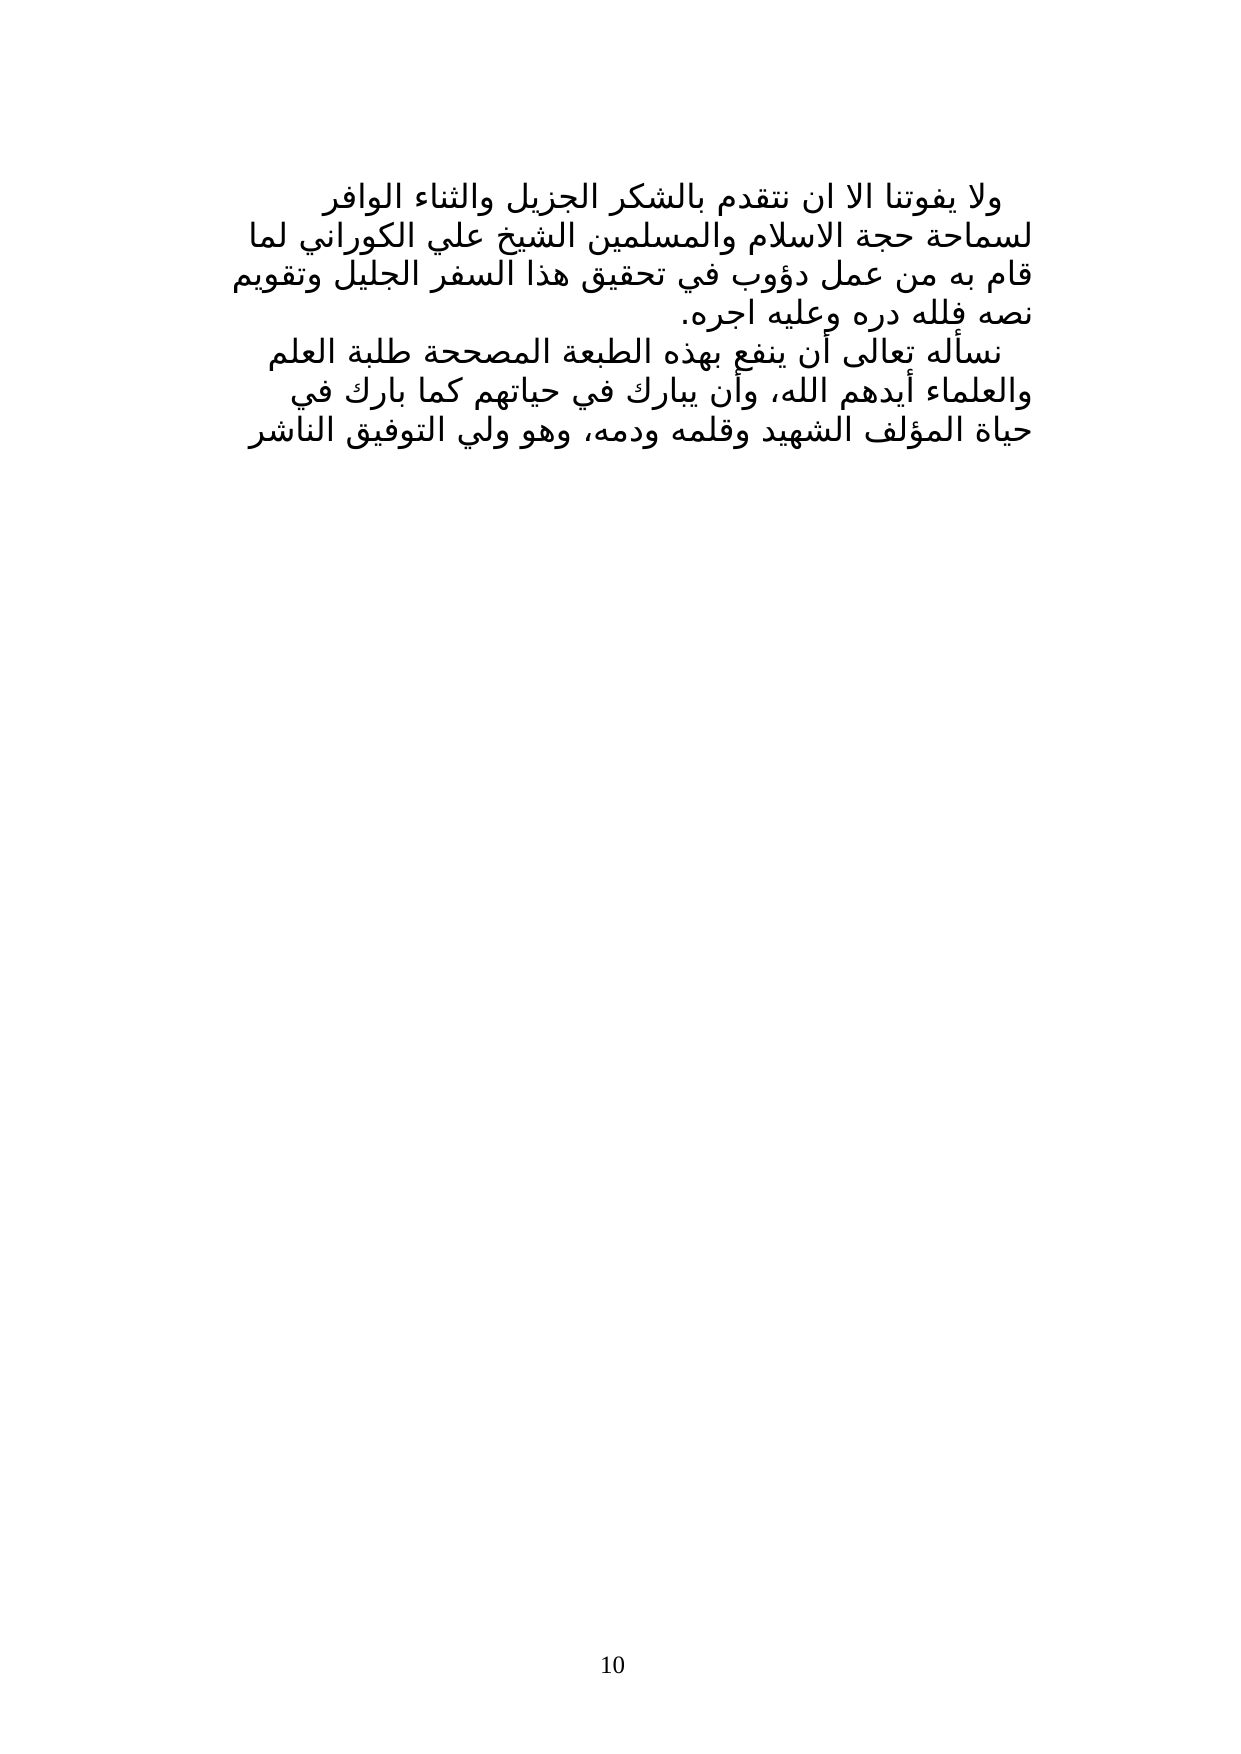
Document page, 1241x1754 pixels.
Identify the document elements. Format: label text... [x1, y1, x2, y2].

text ولا يفوتنا الا ان نتقدم بالشكر الجزيل والثناء الوافر لسماحة حجة الاسلام والمسلمين الشيخ علي الكوراني لما قام به من عمل دؤوب في تحقيق هذا السفر الجليل وتقويم نصه فلله دره وعليه اجره. [222, 177, 1033, 333]
text نسأله تعالى أن ينفع بهذه الطبعة المصححة طلبة العلم والعلماء أيدهم الله، وأن يبارك في حياتهم كما بارك في حياة المؤلف الشهيد وقلمه ودمه، وهو ولي التوفيق الناشر [222, 333, 1033, 449]
